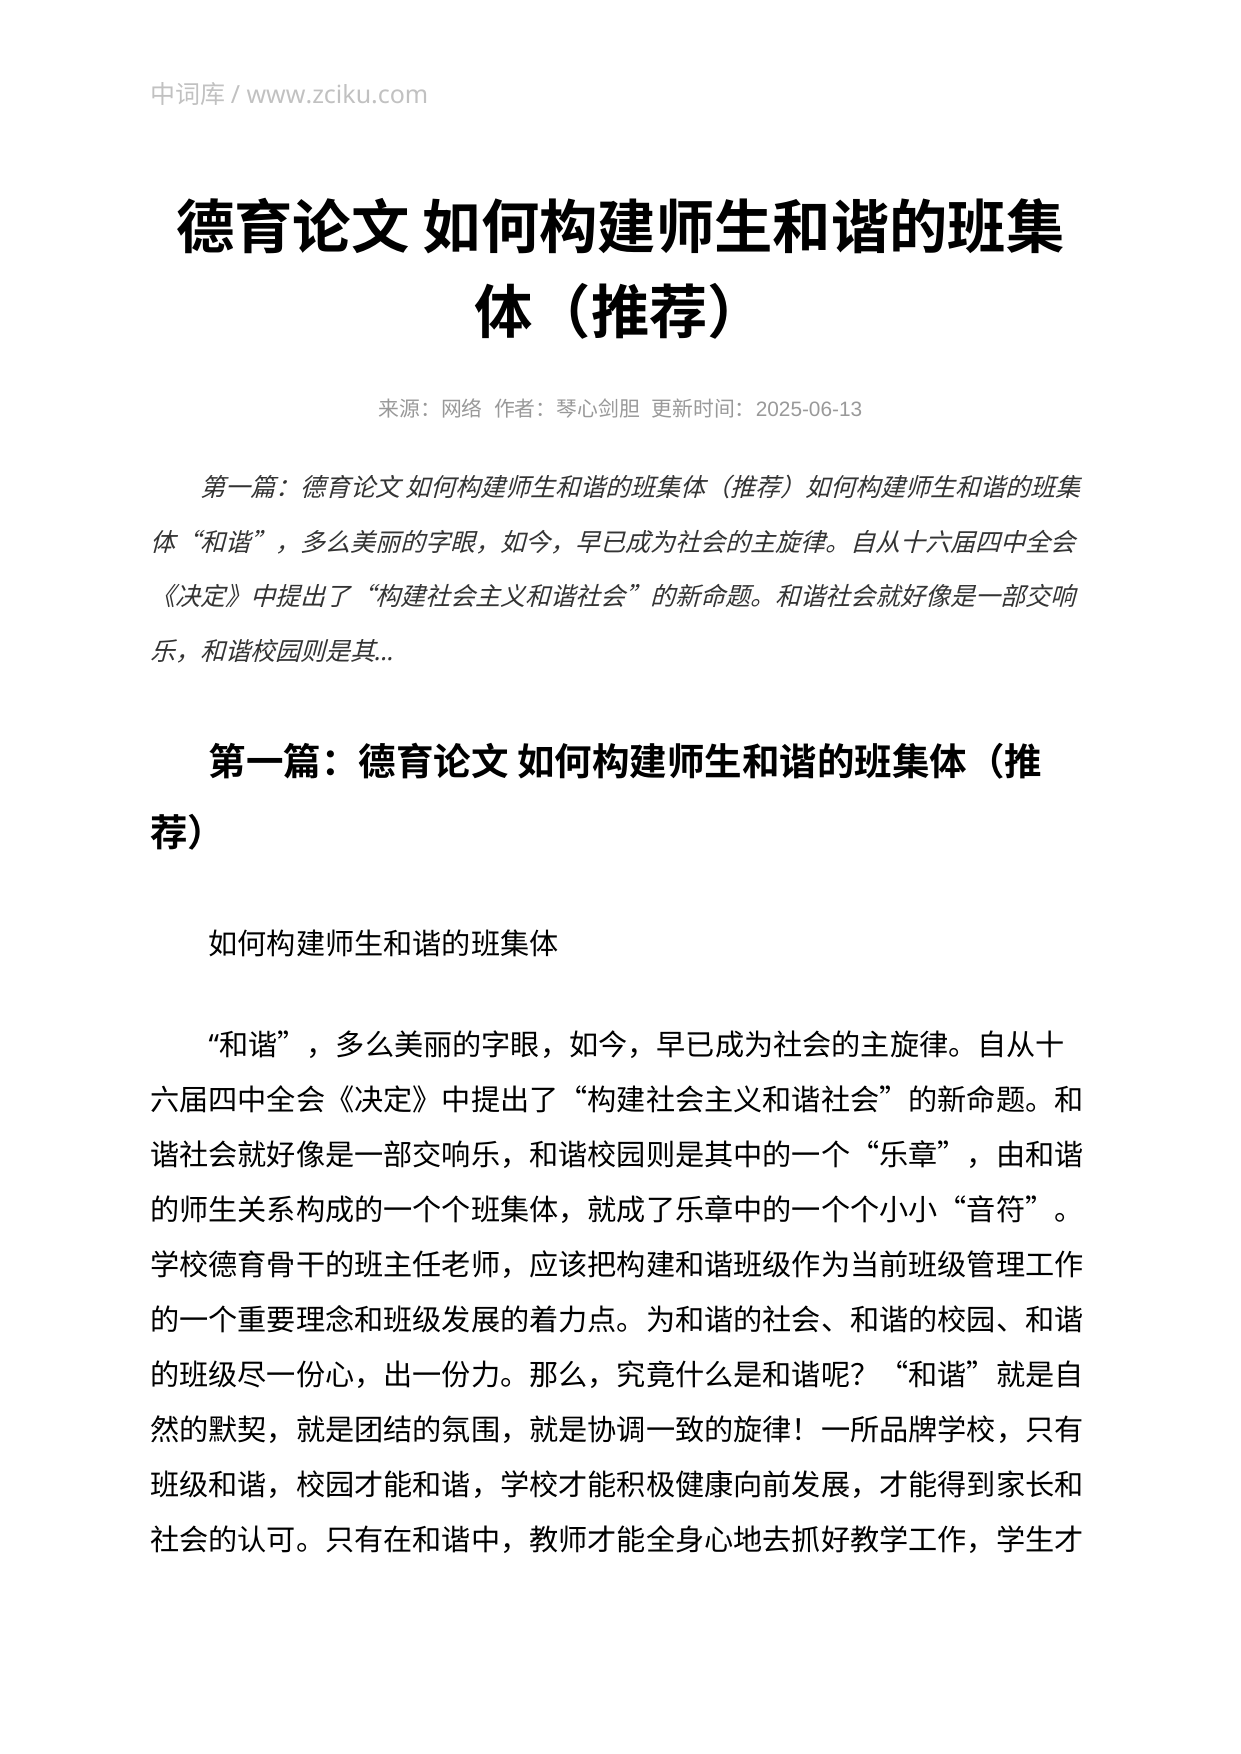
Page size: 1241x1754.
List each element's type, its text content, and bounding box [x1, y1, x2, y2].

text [150, 1022, 1090, 1558]
text 如何构建师生和谐的班集体 [150, 920, 1090, 962]
subtitle 德育论文 如何构建师生和谐的班集体（推荐） [150, 181, 1090, 350]
text 第一篇：德育论文 如何构建师生和谐的班集体（推荐） [150, 732, 1090, 857]
text 来源：网络 作者：琴心剑胆 更新时间：2025-06-13 [150, 397, 1090, 421]
text 第一篇：德育论文 如何构建师生和谐的班集体（推荐）如何构建师生和谐的班集体“和谐”，多么美丽的字眼，如今，早已成为社会的主旋律。自从十六届四中全会《决定》中提出了“构建社会主义和谐社会”的新命题。和谐社会就好像是一部交响乐，和谐校园则是其... [150, 468, 1090, 667]
